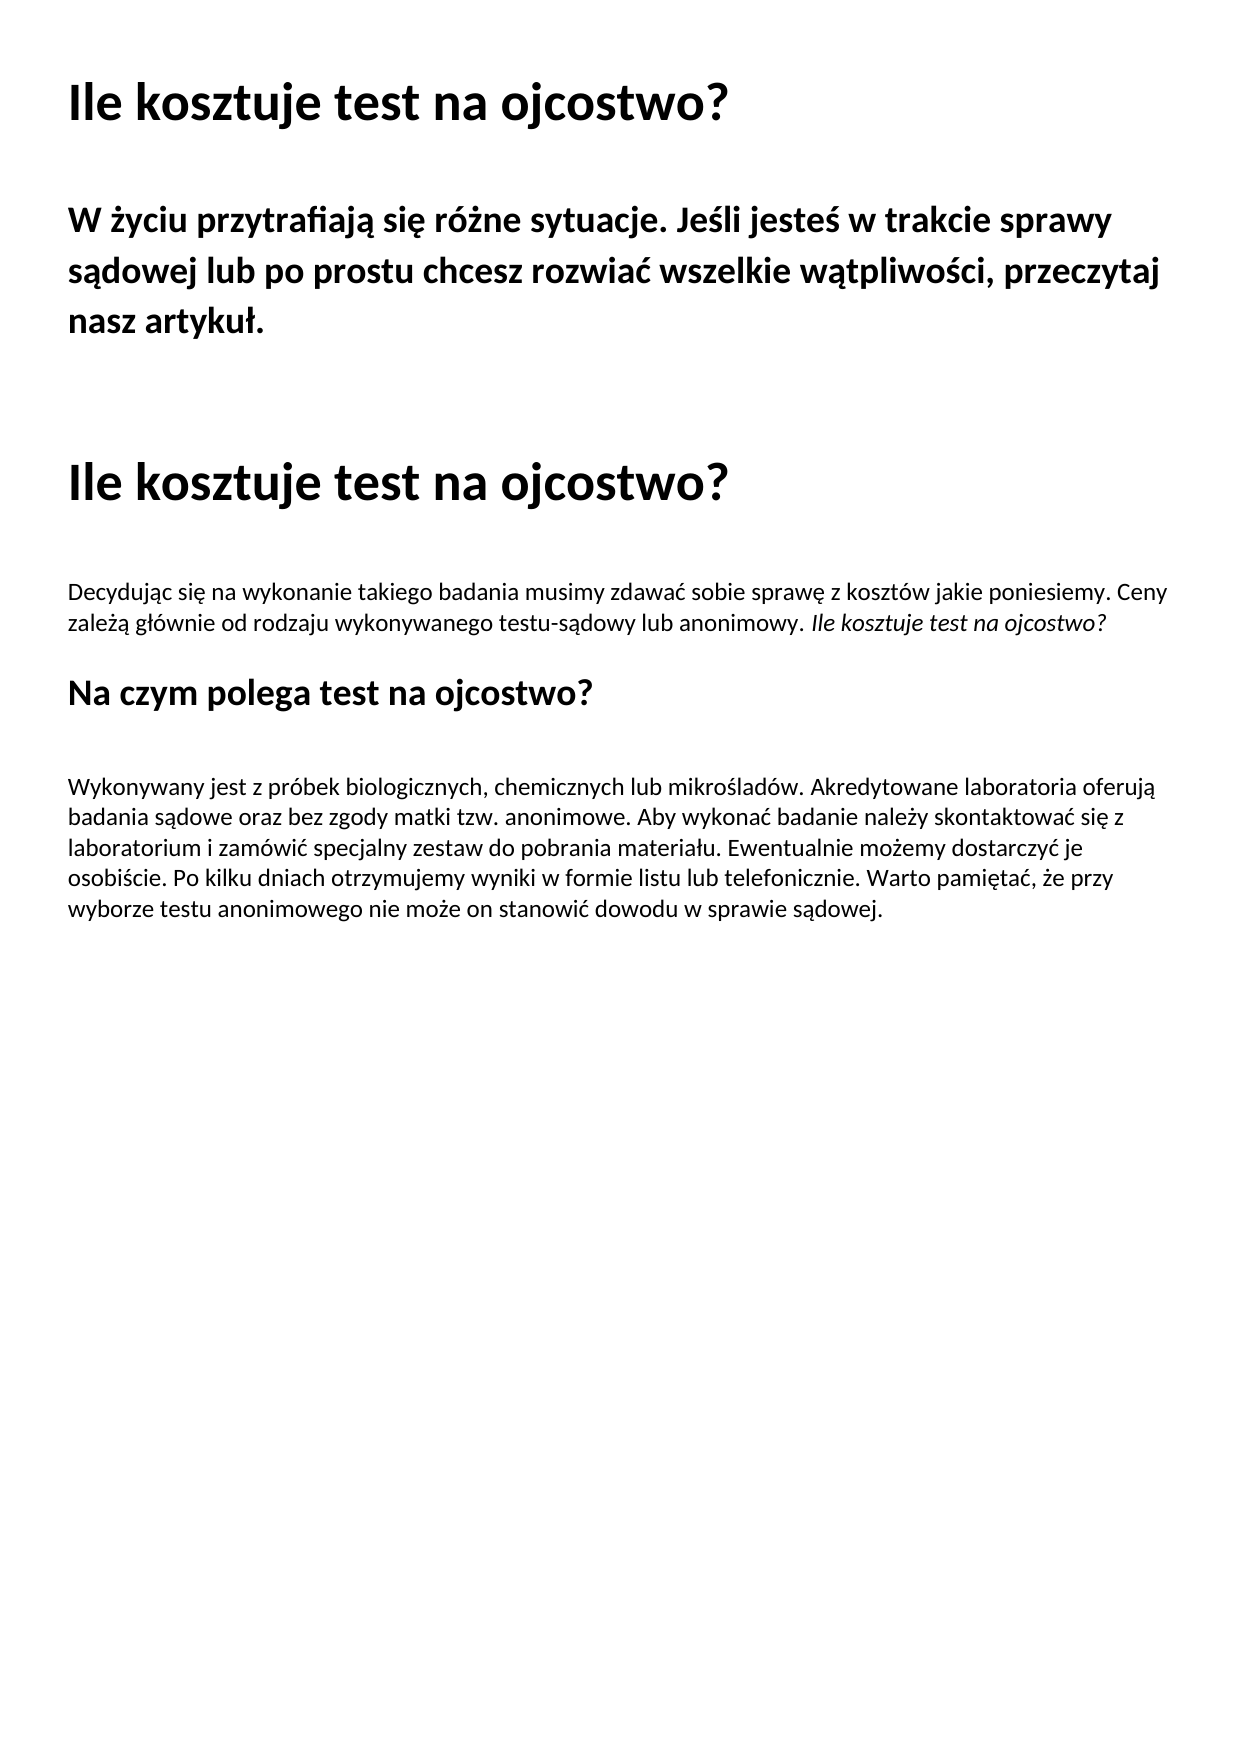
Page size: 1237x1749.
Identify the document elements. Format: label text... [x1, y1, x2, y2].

text Na czym polega test na ojcostwo? [68, 668, 1169, 714]
text Ile kosztuje test na ojcostwo? [68, 68, 1169, 134]
text Ile kosztuje test na ojcostwo? [68, 448, 1169, 514]
text W życiu przytrafiają się różne sytuacje. Jeśli jesteś w trakcie sprawy sądowej lub po prostu chcesz rozwiać wszelkie wątpliwości, przeczytaj nasz artykuł. [68, 196, 1169, 343]
text Wykonywany jest z próbek biologicznych, chemicznych lub mikrośladów. Akredytowane laboratoria oferują badania sądowe oraz bez zgody matki tzw. anonimowe. Aby wykonać badanie należy skontaktować się z laboratorium i zamówić specjalny zestaw do pobrania materiału. Ewentualnie możemy dostarczyć je osobiście. Po kilku dniach otrzymujemy wyniki w formie listu lub telefonicznie. Warto pamiętać, że przy wyborze testu anonimowego nie może on stanowić dowodu w sprawie sądowej. [68, 771, 1169, 924]
text Decydując się na wykonanie takiego badania musimy zdawać sobie sprawę z kosztów jakie poniesiemy. Ceny zależą głównie od rodzaju wykonywanego testu-sądowy lub anonimowy. Ile kosztuje test na ojcostwo? [68, 576, 1169, 637]
